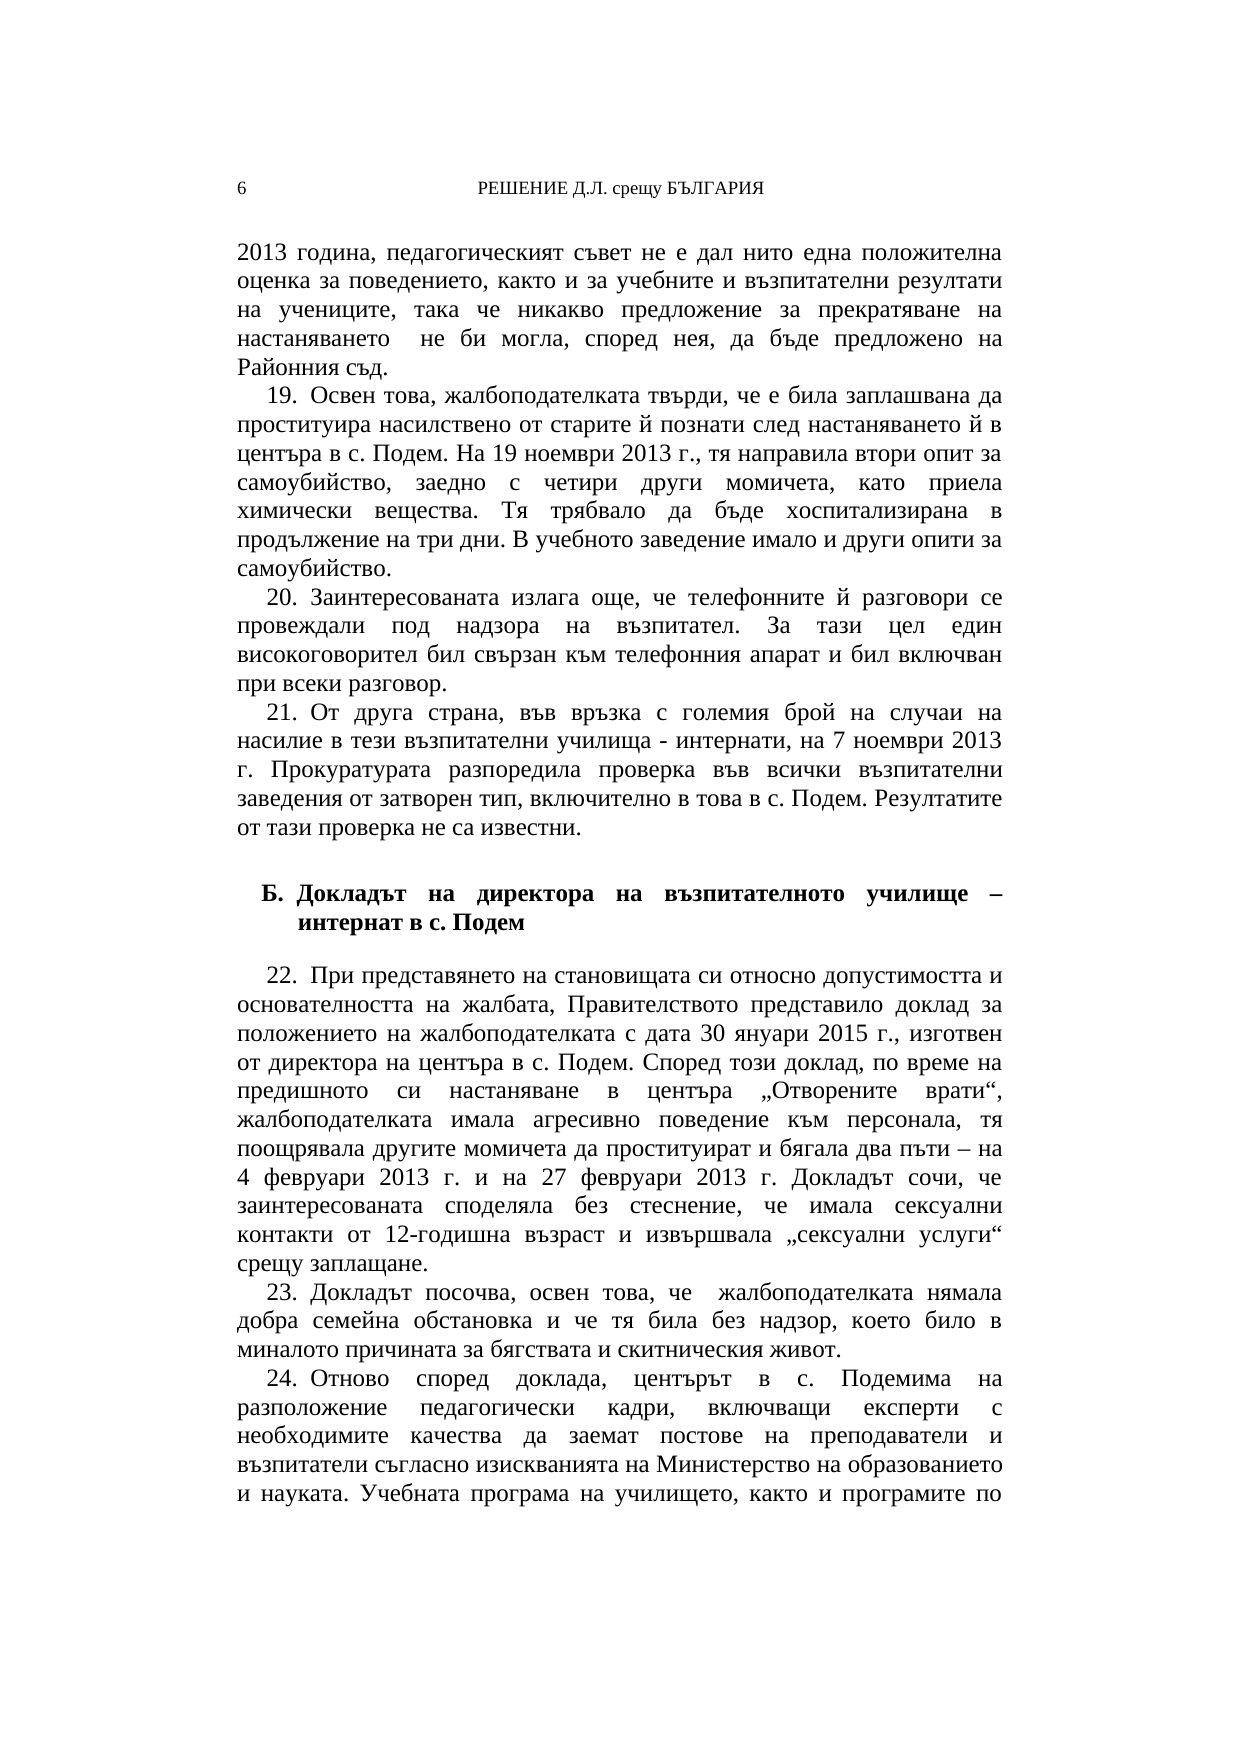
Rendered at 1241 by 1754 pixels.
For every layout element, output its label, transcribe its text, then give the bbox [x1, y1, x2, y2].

subtitle Б. Докладът на директора на възпитателното училище – интернат в с. Подем [261, 878, 1003, 936]
text 20. Заинтересованата излага още, че телефонните й разговори се провеждали под надзора на възпитател. За тази цел един високоговорител бил свързан към телефонния апарат и бил включван при всеки разговор. [237, 582, 1003, 697]
text 19. Освен това, жалбоподателката твърди, че е била заплашвана да проституира насилствено от старите й познати след настаняването й в центъра в с. Подем. На 19 ноември 2013 г., тя направила втори опит за самоубийство, заедно с четири други момичета, като приела химически вещества. Тя трябвало да бъде хоспитализирана в продължение на три дни. В учебното заведение имало и други опити за самоубийство. [237, 381, 1003, 582]
text 23. Докладът посочва, освен това, че жалбоподателката нямала добра семейна обстановка и че тя била без надзор, което било в миналото причината за бягствата и скитническия живот. [237, 1277, 1003, 1363]
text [237, 237, 1003, 381]
text 22. При представянето на становищата си относно допустимостта и основателността на жалбата, Правителството представило доклад за положението на жалбоподателката с дата 30 януари 2015 г., изготвен от директора на центъра в с. Подем. Според този доклад, по време на предишното си настаняване в центъра „Отворените врати“, жалбоподателката имала агресивно поведение към персонала, тя поощрявала другите момичета да проституират и бягала два пъти – на 4 февруари 2013 г. и на 27 февруари 2013 г. Докладът сочи, че заинтересованата споделяла без стеснение, че имала сексуални контакти от 12-годишна възраст и извършвала „сексуални услуги“ срещу заплащане. [237, 961, 1003, 1277]
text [237, 1363, 1003, 1507]
text 21. От друга страна, във връзка с големия брой на случаи на насилие в тези възпитателни училища - интернати, на 7 ноември 2013 г. Прокуратурата разпоредила проверка във всички възпитателни заведения от затворен тип, включително в това в с. Подем. Резултатите от тази проверка не са известни. [237, 697, 1003, 841]
